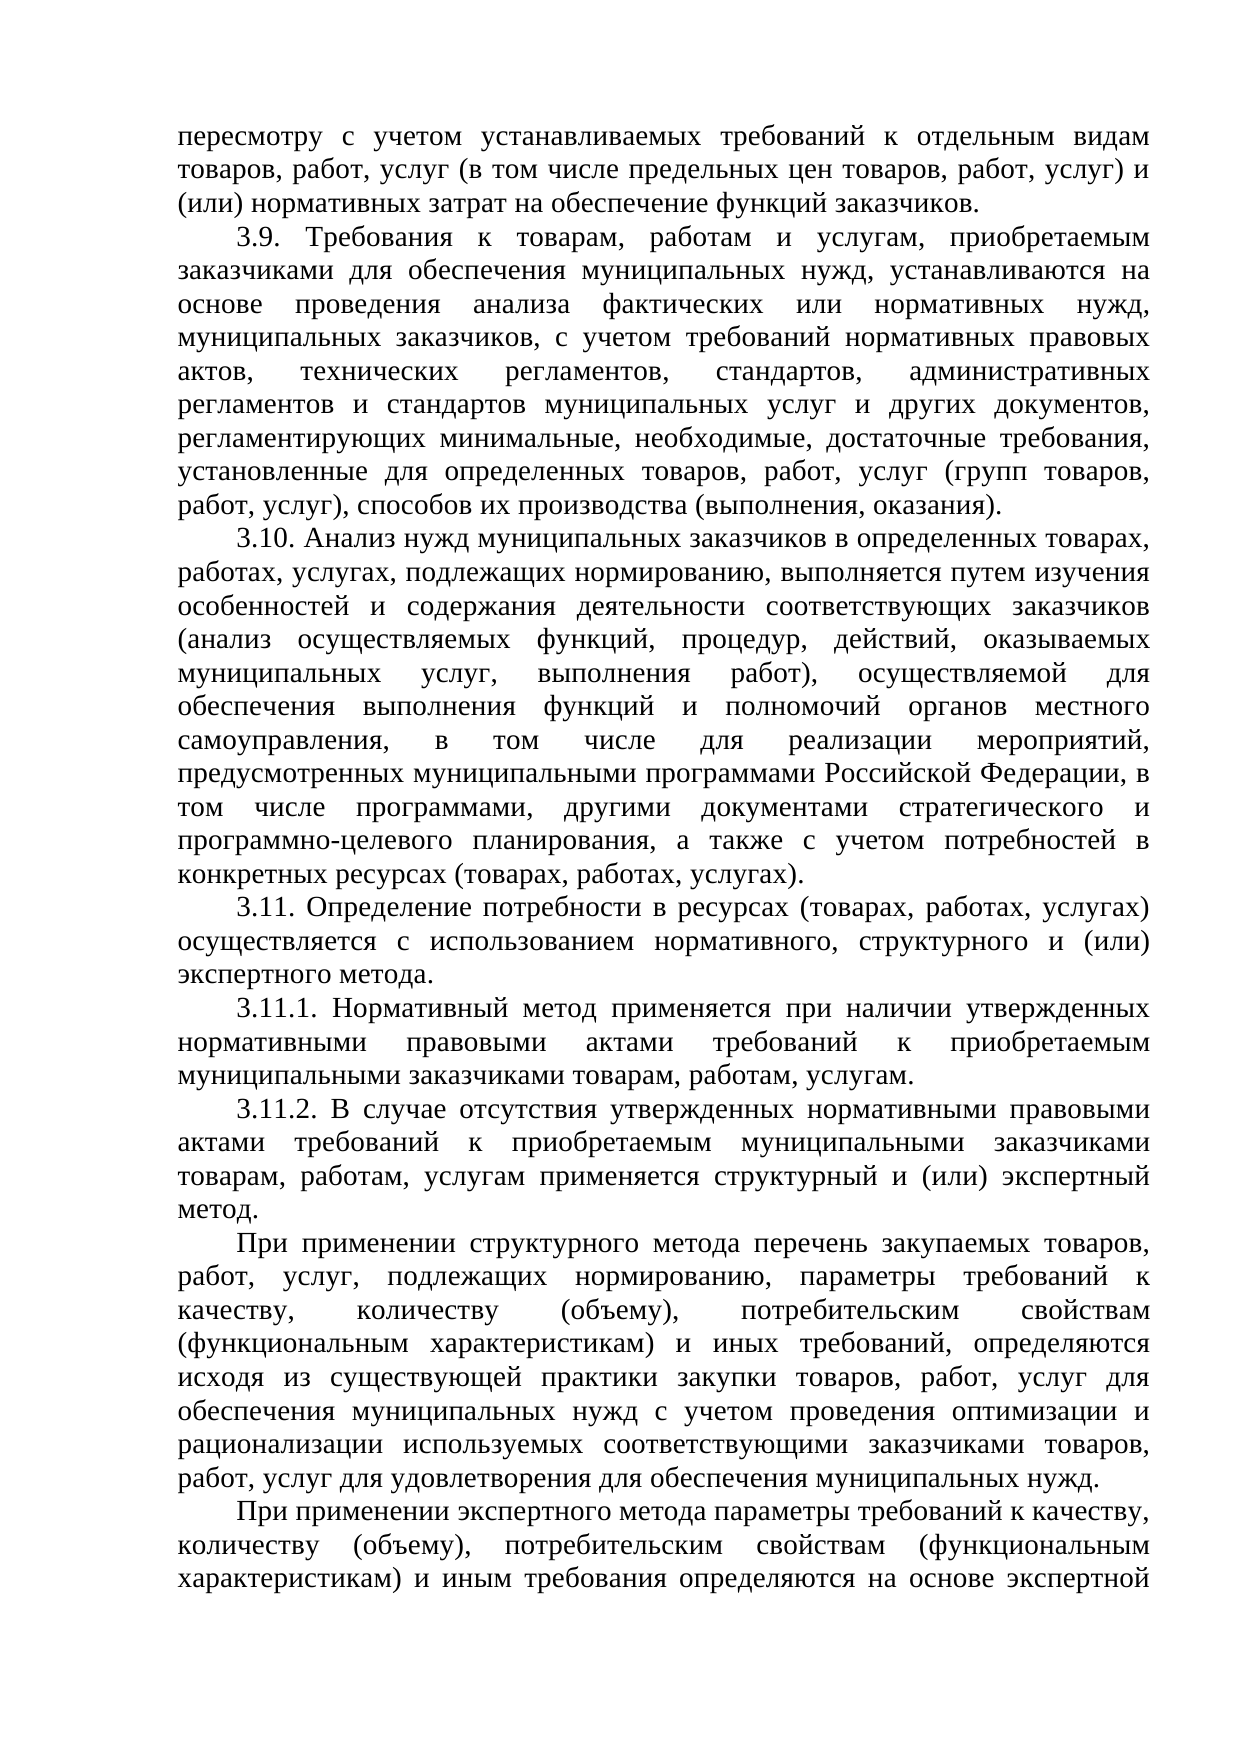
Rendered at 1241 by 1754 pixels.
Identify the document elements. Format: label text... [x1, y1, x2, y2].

text 3.9. Требования к товарам, работам и услугам, приобретаемым заказчиками для обеспечения муниципальных нужд, устанавливаются на основе проведения анализа фактических или нормативных нужд, муниципальных заказчиков, с учетом требований нормативных правовых актов, технических регламентов, стандартов, административных регламентов и стандартов муниципальных услуг и других документов, регламентирующих минимальные, необходимые, достаточные требования, установленные для определенных товаров, работ, услуг (групп товаров, работ, услуг), способов их производства (выполнения, оказания). [177, 219, 1152, 521]
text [177, 118, 1152, 219]
text При применении структурного метода перечень закупаемых товаров, работ, услуг, подлежащих нормированию, параметры требований к качеству, количеству (объему), потребительским свойствам (функциональным характеристикам) и иных требований, определяются исходя из существующей практики закупки товаров, работ, услуг для обеспечения муниципальных нужд с учетом проведения оптимизации и рационализации используемых соответствующими заказчиками товаров, работ, услуг для удовлетворения для обеспечения муниципальных нужд. [177, 1225, 1152, 1493]
text 3.10. Анализ нужд муниципальных заказчиков в определенных товарах, работах, услугах, подлежащих нормированию, выполняется путем изучения особенностей и содержания деятельности соответствующих заказчиков (анализ осуществляемых функций, процедур, действий, оказываемых муниципальных услуг, выполнения работ), осуществляемой для обеспечения выполнения функций и полномочий органов местного самоуправления, в том числе для реализации мероприятий, предусмотренных муниципальными программами Российской Федерации, в том числе программами, другими документами стратегического и программно-целевого планирования, а также с учетом потребностей в конкретных ресурсах (товарах, работах, услугах). [177, 521, 1152, 889]
text 3.11.1. Нормативный метод применяется при наличии утвержденных нормативными правовыми актами требований к приобретаемым муниципальными заказчиками товарам, работам, услугам. [177, 990, 1152, 1091]
text 3.11. Определение потребности в ресурсах (товарах, работах, услугах) осуществляется с использованием нормативного, структурного и (или) экспертного метода. [177, 889, 1152, 990]
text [177, 1493, 1152, 1594]
text 3.11.2. В случае отсутствия утвержденных нормативными правовыми актами требований к приобретаемым муниципальными заказчиками товарам, работам, услугам применяется структурный и (или) экспертный метод. [177, 1091, 1152, 1225]
